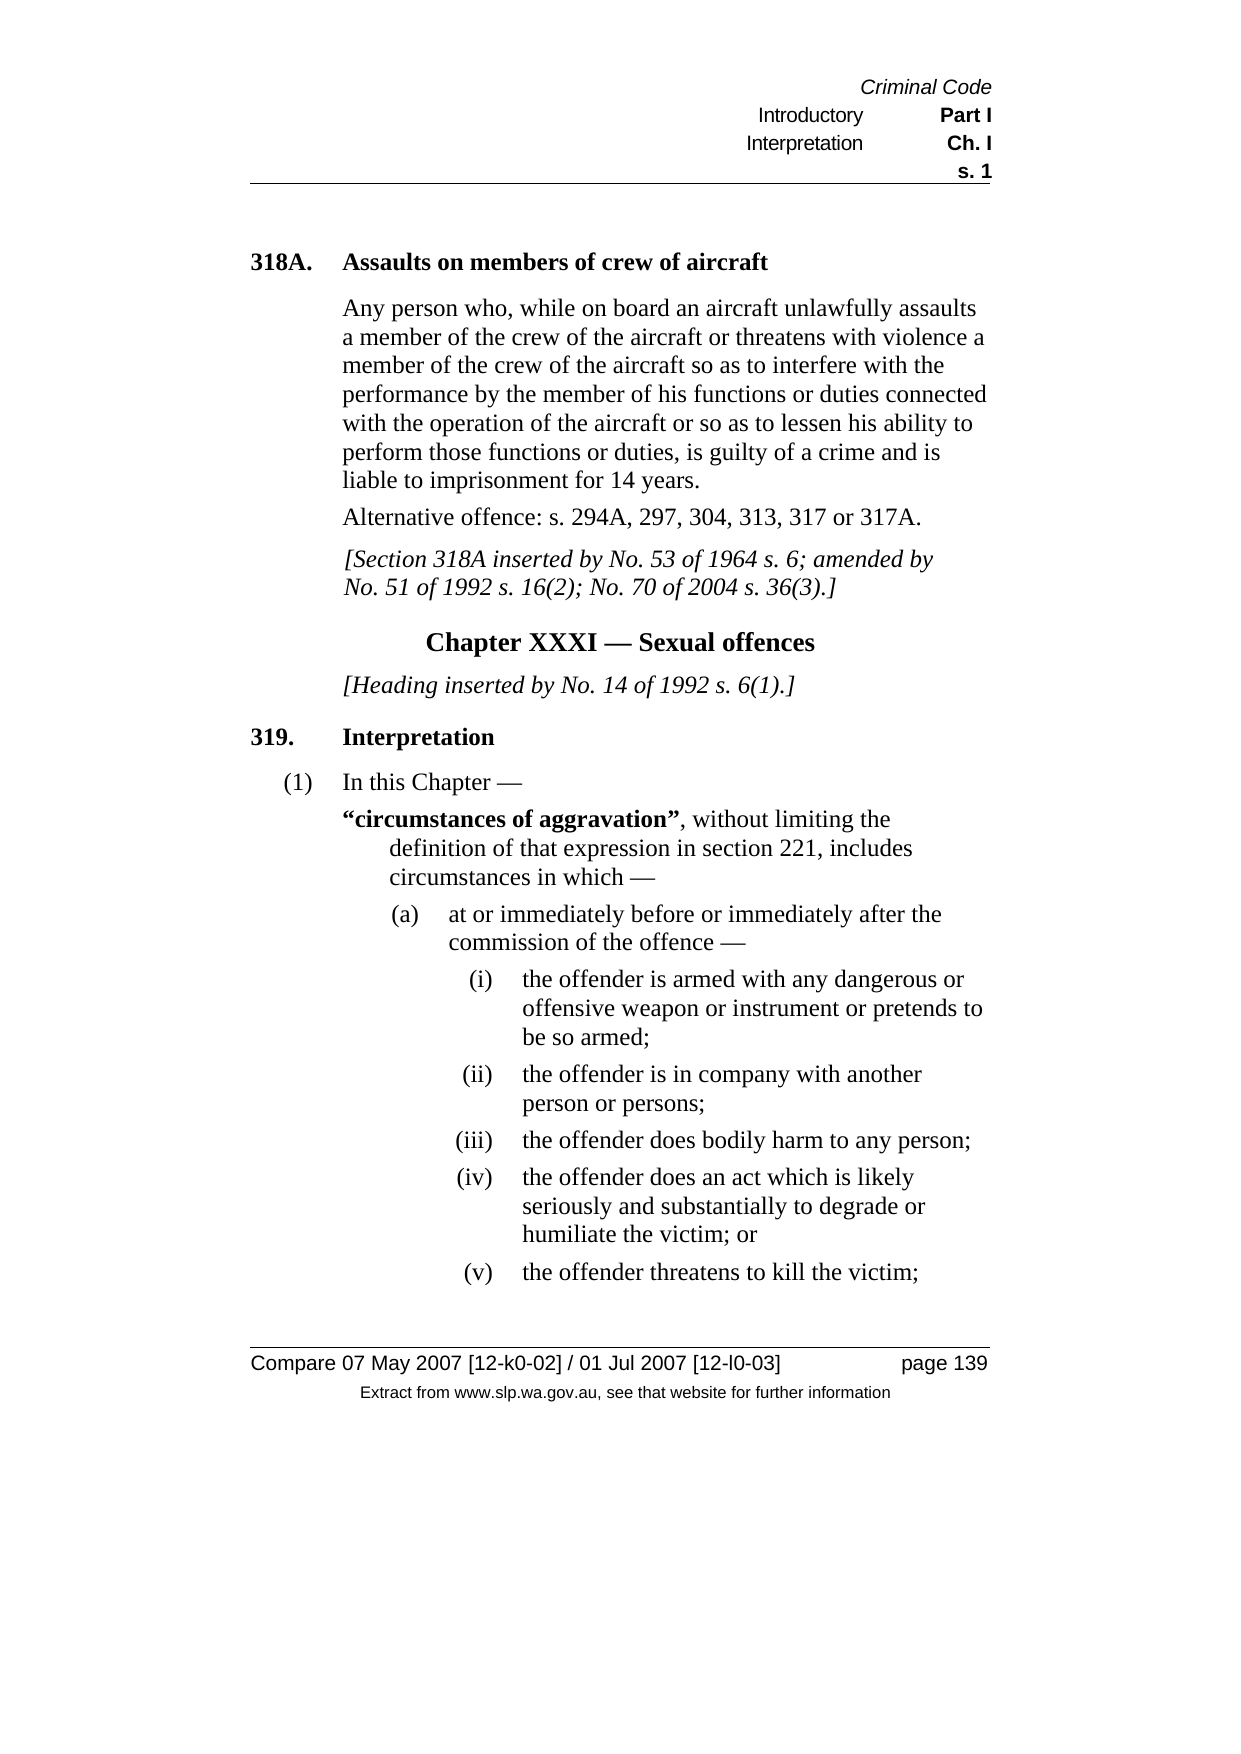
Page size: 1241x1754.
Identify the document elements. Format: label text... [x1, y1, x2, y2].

text (a) at or immediately before or immediately after the commission of the offence — [250, 899, 990, 956]
text (i) the offender is armed with any dangerous or offensive weapon or instrument or pretends to be so armed; [250, 964, 990, 1051]
text (ii) the offender is in company with another person or persons; [250, 1059, 990, 1117]
text (1) In this Chapter — [250, 767, 990, 796]
text [Section 318A inserted by No. 53 of 1964 s. 6; amended by No. 51 of 1992 s. 16(2); No. 70 of 2004 s. 36(3).] [250, 544, 990, 601]
text “circumstances of aggravation”, without limiting the definition of that expression in section 221, includes circumstances in which — [250, 804, 990, 890]
text Any person who, while on board an aircraft unlawfully assaults a member of the crew of the aircraft or threatens with violence a member of the crew of the aircraft so as to interfere with the performance by the member of his functions or duties connected with the operation of the aircraft or so as to lessen his ability to perform those functions or duties, is guilty of a crime and is liable to imprisonment for 14 years. [250, 293, 990, 494]
subtitle 319. Interpretation [250, 722, 990, 750]
text (iv) the offender does an act which is likely seriously and substantially to degrade or humiliate the victim; or [250, 1162, 990, 1248]
subtitle [Heading inserted by No. 14 of 1992 s. 6(1).] [250, 670, 990, 699]
text Alternative offence: s. 294A, 297, 304, 313, 317 or 317A. [250, 502, 990, 531]
subtitle Chapter XXXI — Sexual offences [250, 626, 990, 657]
text (iii) the offender does bodily harm to any person; [250, 1125, 990, 1154]
text (v) the offender threatens to kill the victim; [250, 1257, 990, 1285]
subtitle 318A. Assaults on members of crew of aircraft [250, 247, 990, 276]
